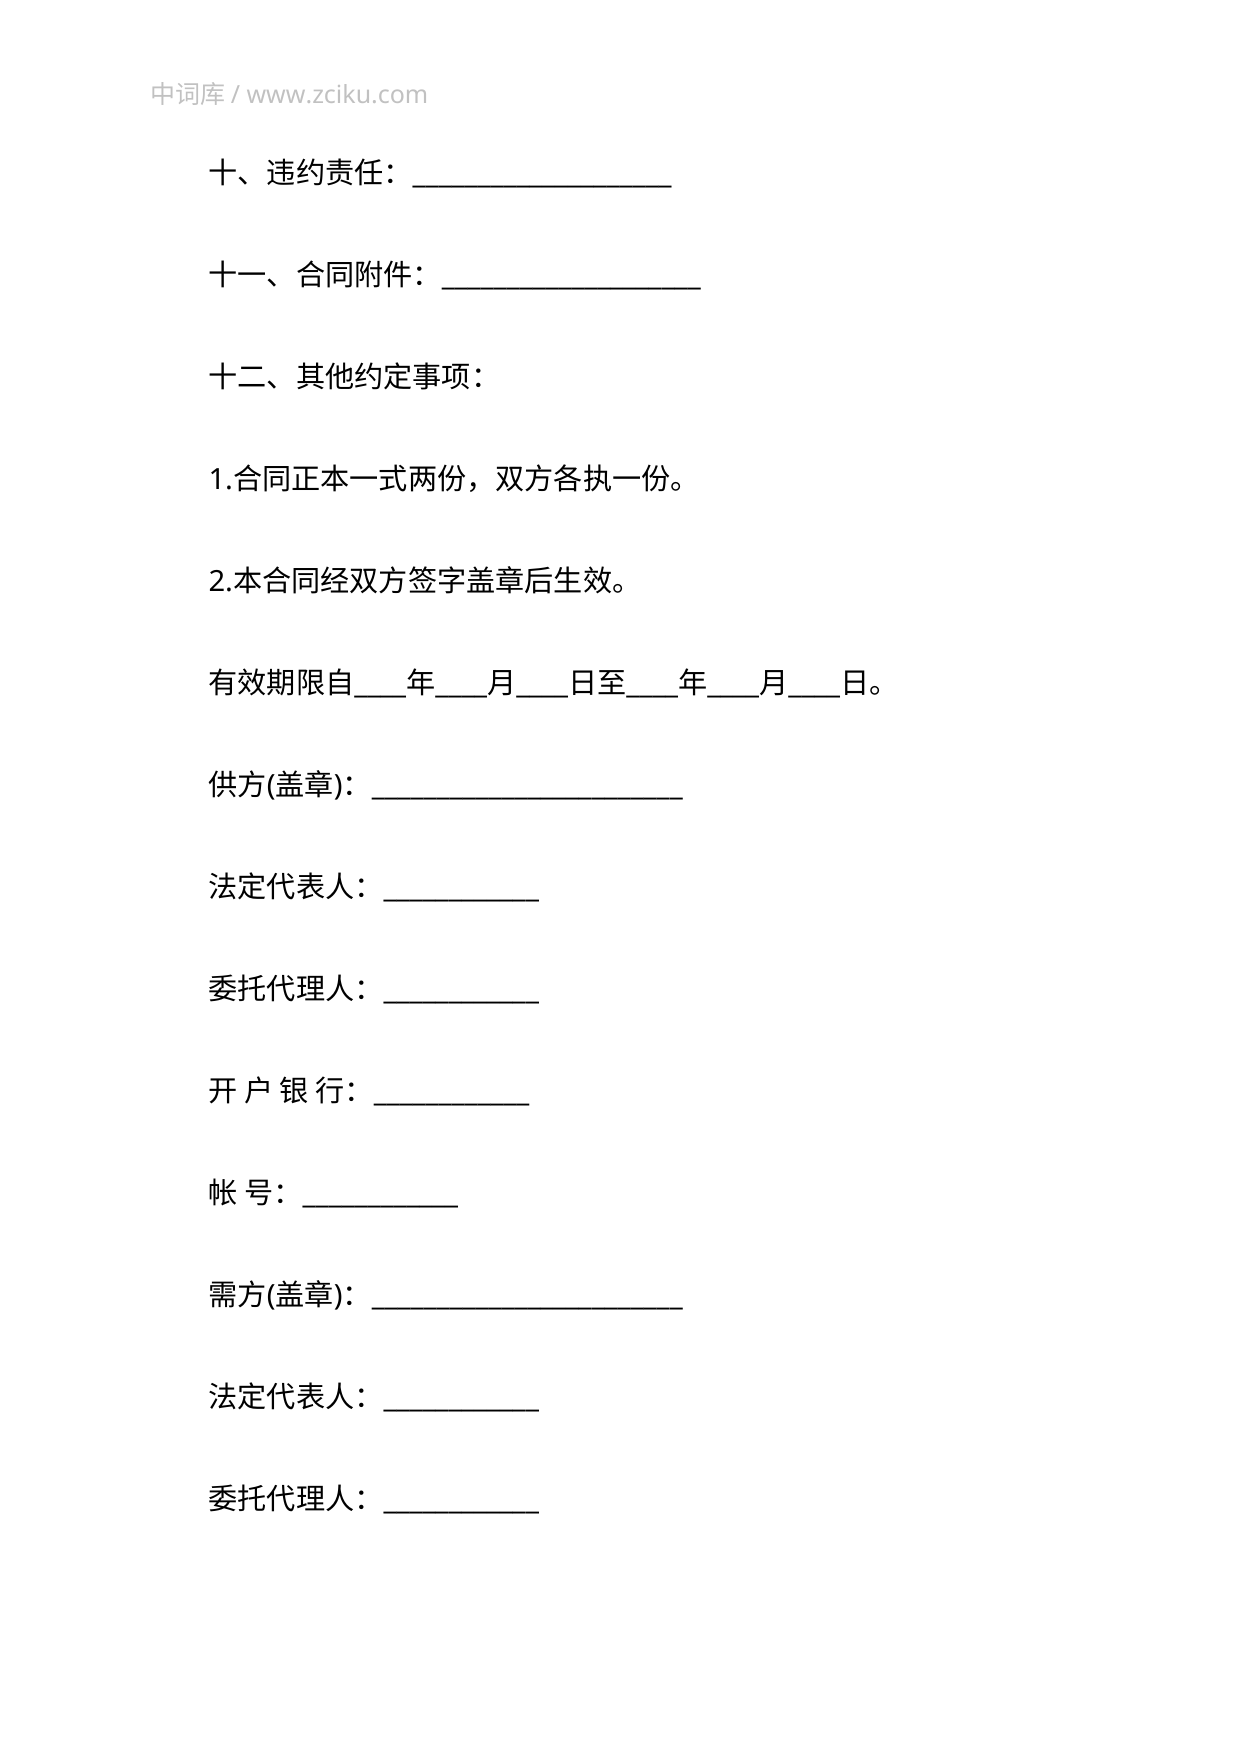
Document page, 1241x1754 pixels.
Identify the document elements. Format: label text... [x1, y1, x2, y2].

text 委托代理人：____________ [150, 1476, 1090, 1518]
text 开 户 银 行：____________ [150, 1068, 1090, 1110]
text 需方(盖章)：________________________ [150, 1272, 1090, 1314]
text 法定代表人：____________ [150, 1373, 1090, 1416]
text 十二、其他约定事项： [150, 354, 1090, 396]
text 帐 号：____________ [150, 1169, 1090, 1212]
text 十一、合同附件：____________________ [150, 252, 1090, 294]
text 1.合同正本一式两份，双方各执一份。 [150, 456, 1090, 498]
text 委托代理人：____________ [150, 966, 1090, 1008]
text 法定代表人：____________ [150, 864, 1090, 906]
text 2.本合同经双方签字盖章后生效。 [150, 558, 1090, 600]
text 有效期限自____年____月____日至____年____月____日。 [150, 660, 1090, 702]
text 十、违约责任：____________________ [150, 150, 1090, 192]
text 供方(盖章)：________________________ [150, 762, 1090, 804]
